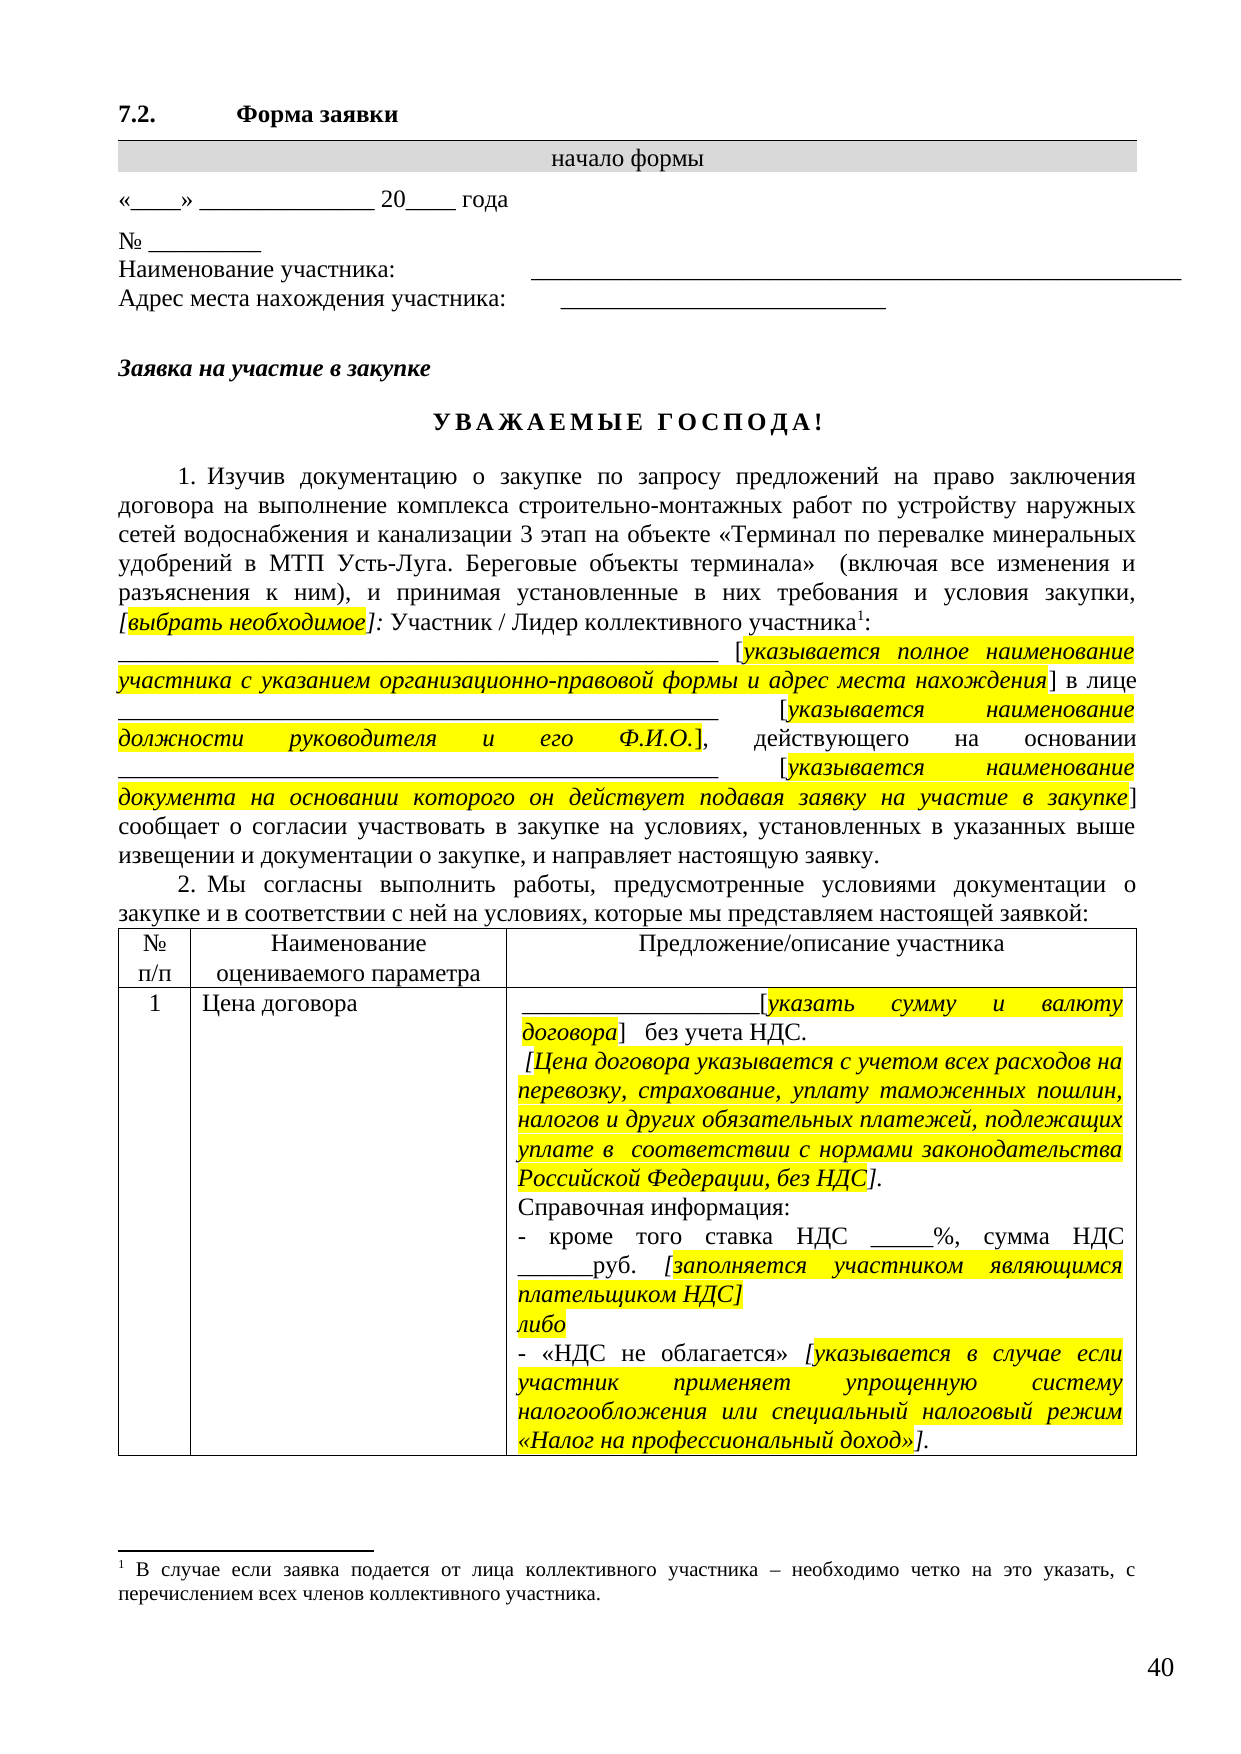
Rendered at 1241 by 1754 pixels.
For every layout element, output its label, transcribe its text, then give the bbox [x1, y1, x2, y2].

text № _________ [118, 226, 1137, 254]
list Изучив документацию о закупке по запросу предложений на право заключения договора на выполнение комплекса строительно-монтажных работ по устройству наружных сетей водоснабжения и канализации 3 этап на объекте «Терминал по перевалке минеральных удобрений в МТП Усть-Луга. Береговые объекты терминала» (включая все изменения и разъяснения к ним), и принимая установленные в них требования и условия закупки, [выбрать необходимое]: Участник / Лидер коллективного участника: [118, 461, 1137, 636]
text Уважаемые господа! [118, 407, 1137, 436]
text Форма заявки [118, 99, 1137, 128]
table_cell ___________________[указать сумму и валюту договора] без учета НДС. [Цена договора указывается с учетом всех расходов на перевозку, страхование, уплату таможенных пошлин, налогов и других обязательных платежей, подлежащих уплате в соответствии с нормами законодательства Российской Федерации, без НДС]. Справочная информация: - кроме того ставка НДС _____%, сумма НДС ______руб. [заполняется участником являющимся плательщиком НДС] либо - «НДС не облагается» [указывается в случае если участник применяет упрощенную систему налогообложения или специальный налоговый режим «Налог на профессиональный доход»]. [507, 988, 1136, 1454]
text «____» ______________ 20____ года [118, 184, 1137, 213]
table_header Предложение/описание участника [507, 929, 1136, 987]
table_cell 1 [119, 988, 190, 1454]
text ________________________________________________ [указывается полное наименование участника с указанием организационно-правовой формы и адрес места нахождения] в лице ________________________________________________ [указывается наименование должности руководителя и его Ф.И.О.], действующего на основании ________________________________________________ [указывается наименование документа на основании которого он действует подавая заявку на участие в закупке] сообщает о согласии участвовать в закупке на условиях, установленных в указанных выше извещении и документации о закупке, и направляет настоящую заявку. [118, 636, 1137, 869]
table_header Наименование оцениваемого параметра [191, 929, 506, 987]
table_cell Цена договора [191, 988, 506, 1454]
list Мы согласны выполнить работы, предусмотренные условиями документации о закупке и в соответствии с ней на условиях, которые мы представляем настоящей заявкой: [118, 869, 1137, 927]
table_header № п/п [119, 929, 190, 987]
text начало формы [118, 141, 1137, 172]
text Заявка на участие в закупке [118, 353, 1137, 382]
text Адрес места нахождения участника: __________________________ [118, 283, 1137, 312]
text Наименование участника: ____________________________________________________ [118, 254, 1137, 283]
